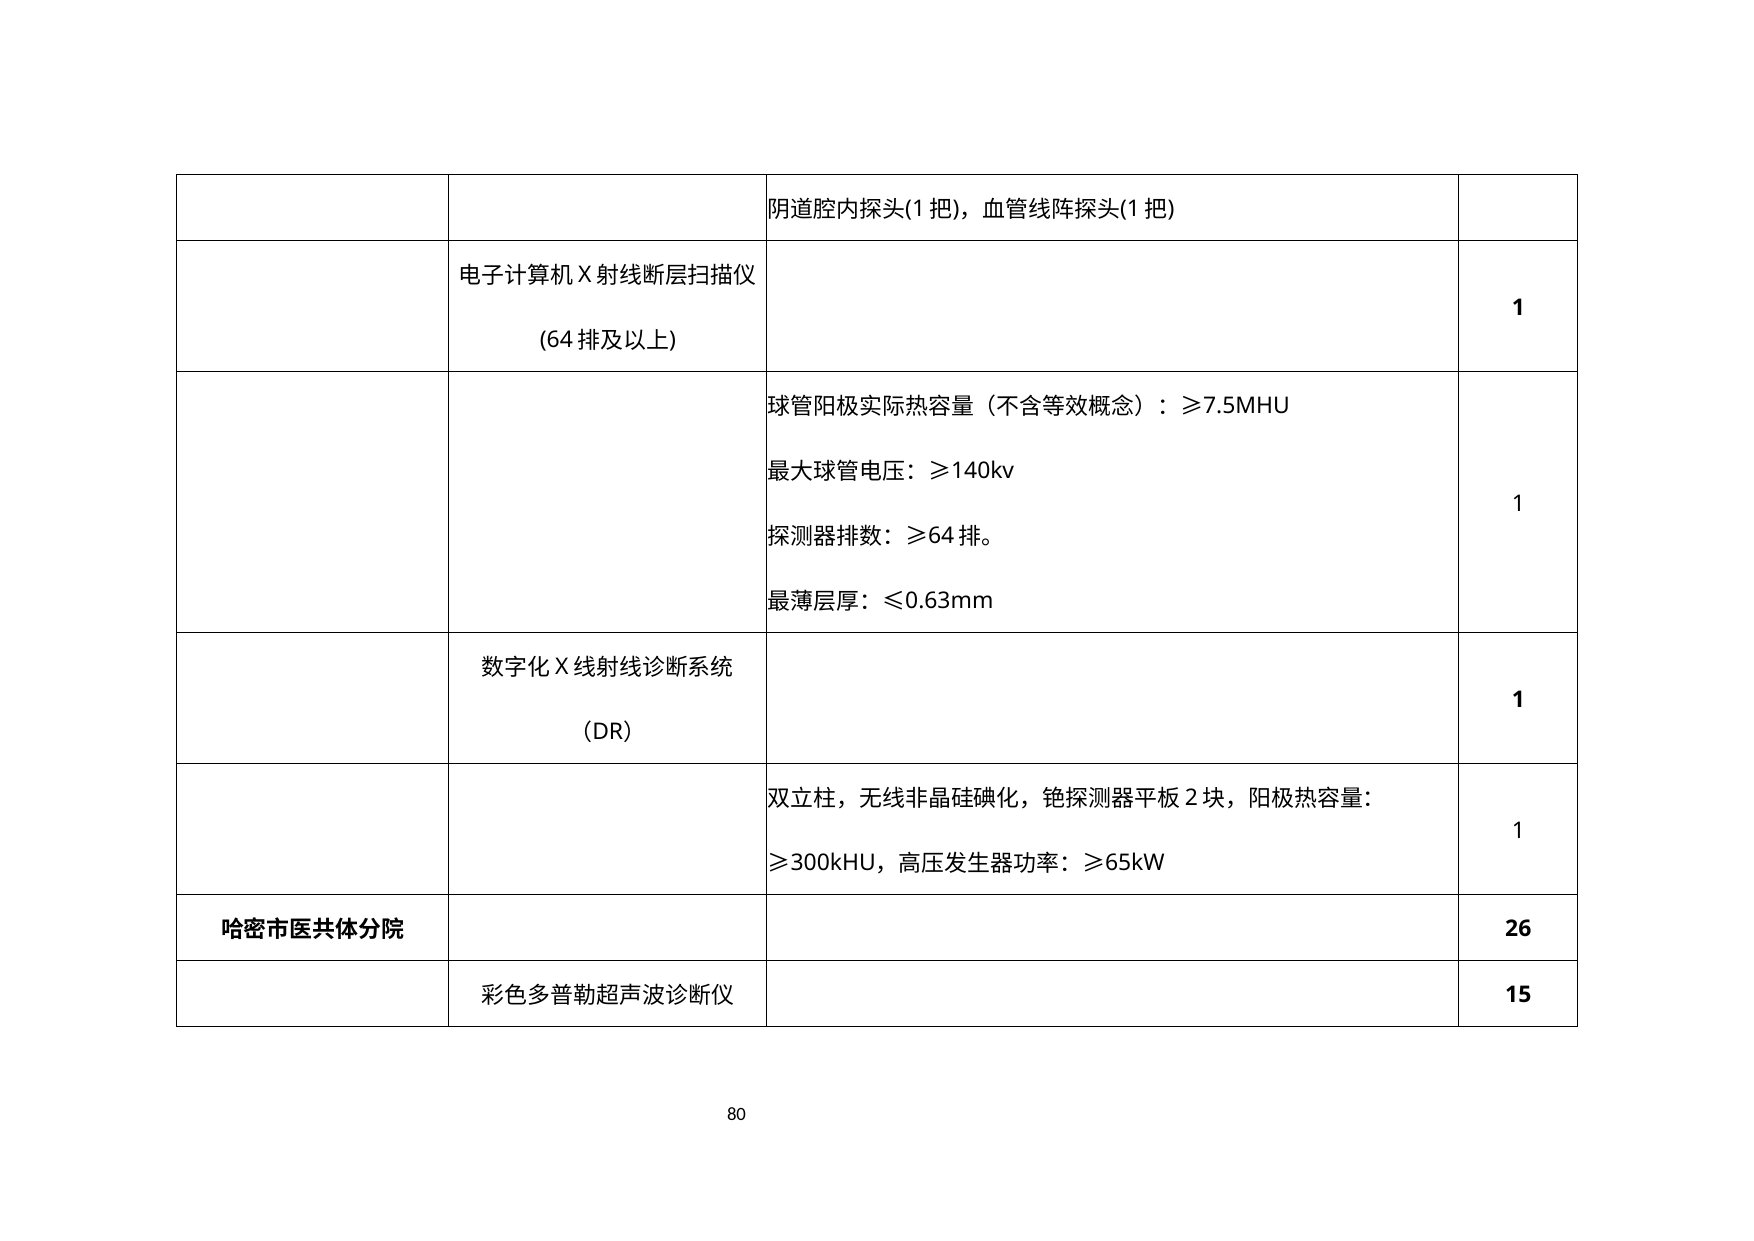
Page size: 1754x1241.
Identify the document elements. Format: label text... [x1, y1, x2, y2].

table_cell [449, 764, 766, 894]
table_cell [449, 372, 766, 632]
table_cell [767, 241, 1458, 371]
table_cell 球管阳极实际热容量（不含等效概念）：≥7.5MHU 最大球管电压：≥140kv 探测器排数：≥64排。 最薄层厚：≤0.63mm [767, 372, 1458, 632]
table_cell [177, 372, 448, 632]
table_cell [177, 633, 448, 763]
table_cell 哈密市医共体分院 [177, 895, 448, 960]
table_cell [449, 895, 766, 960]
table_cell 1 [1459, 241, 1577, 371]
table_cell [449, 175, 766, 240]
table_cell 1 [1459, 372, 1577, 632]
table_cell [177, 175, 448, 240]
table_cell [177, 764, 448, 894]
table_cell [767, 895, 1458, 960]
table_cell [177, 241, 448, 371]
table_cell 1 [1459, 633, 1577, 763]
table_cell 15 [1459, 961, 1577, 1026]
table_cell 1 [1459, 764, 1577, 894]
table_cell [767, 961, 1458, 1026]
table_cell 26 [1459, 895, 1577, 960]
table_cell [767, 633, 1458, 763]
table_cell [177, 961, 448, 1026]
table_cell 电子计算机X射线断层扫描仪(64排及以上) [449, 241, 766, 371]
table_cell 双立柱，无线非晶硅碘化，铯探测器平板2块，阳极热容量：≥300kHU，高压发生器功率：≥65kW [767, 764, 1458, 894]
table_cell 彩色多普勒超声波诊断仪 [449, 961, 766, 1026]
table_cell 2 [1459, 175, 1577, 240]
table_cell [767, 175, 1458, 240]
table_cell 数字化X线射线诊断系统（DR） [449, 633, 766, 763]
